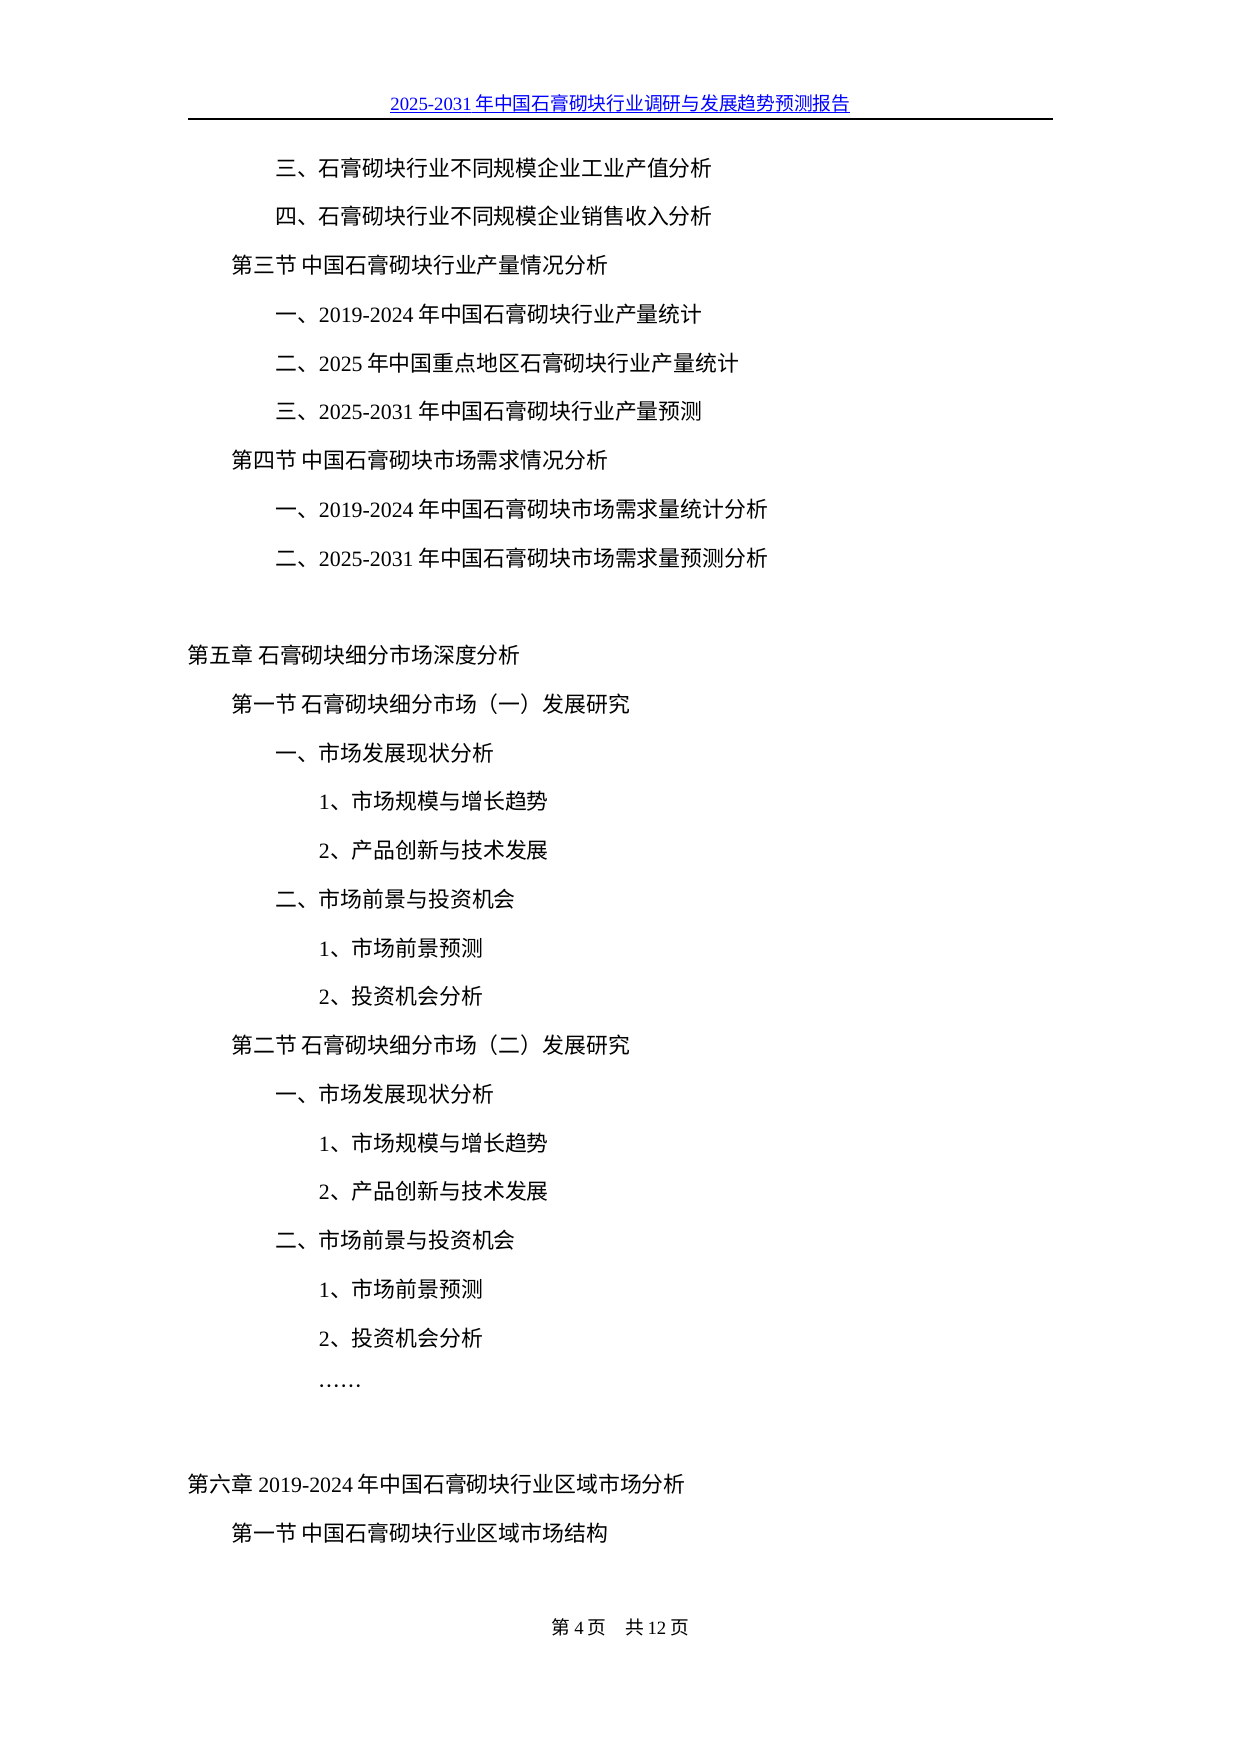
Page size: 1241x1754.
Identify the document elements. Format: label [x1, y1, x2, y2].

text [187, 150, 1053, 1548]
